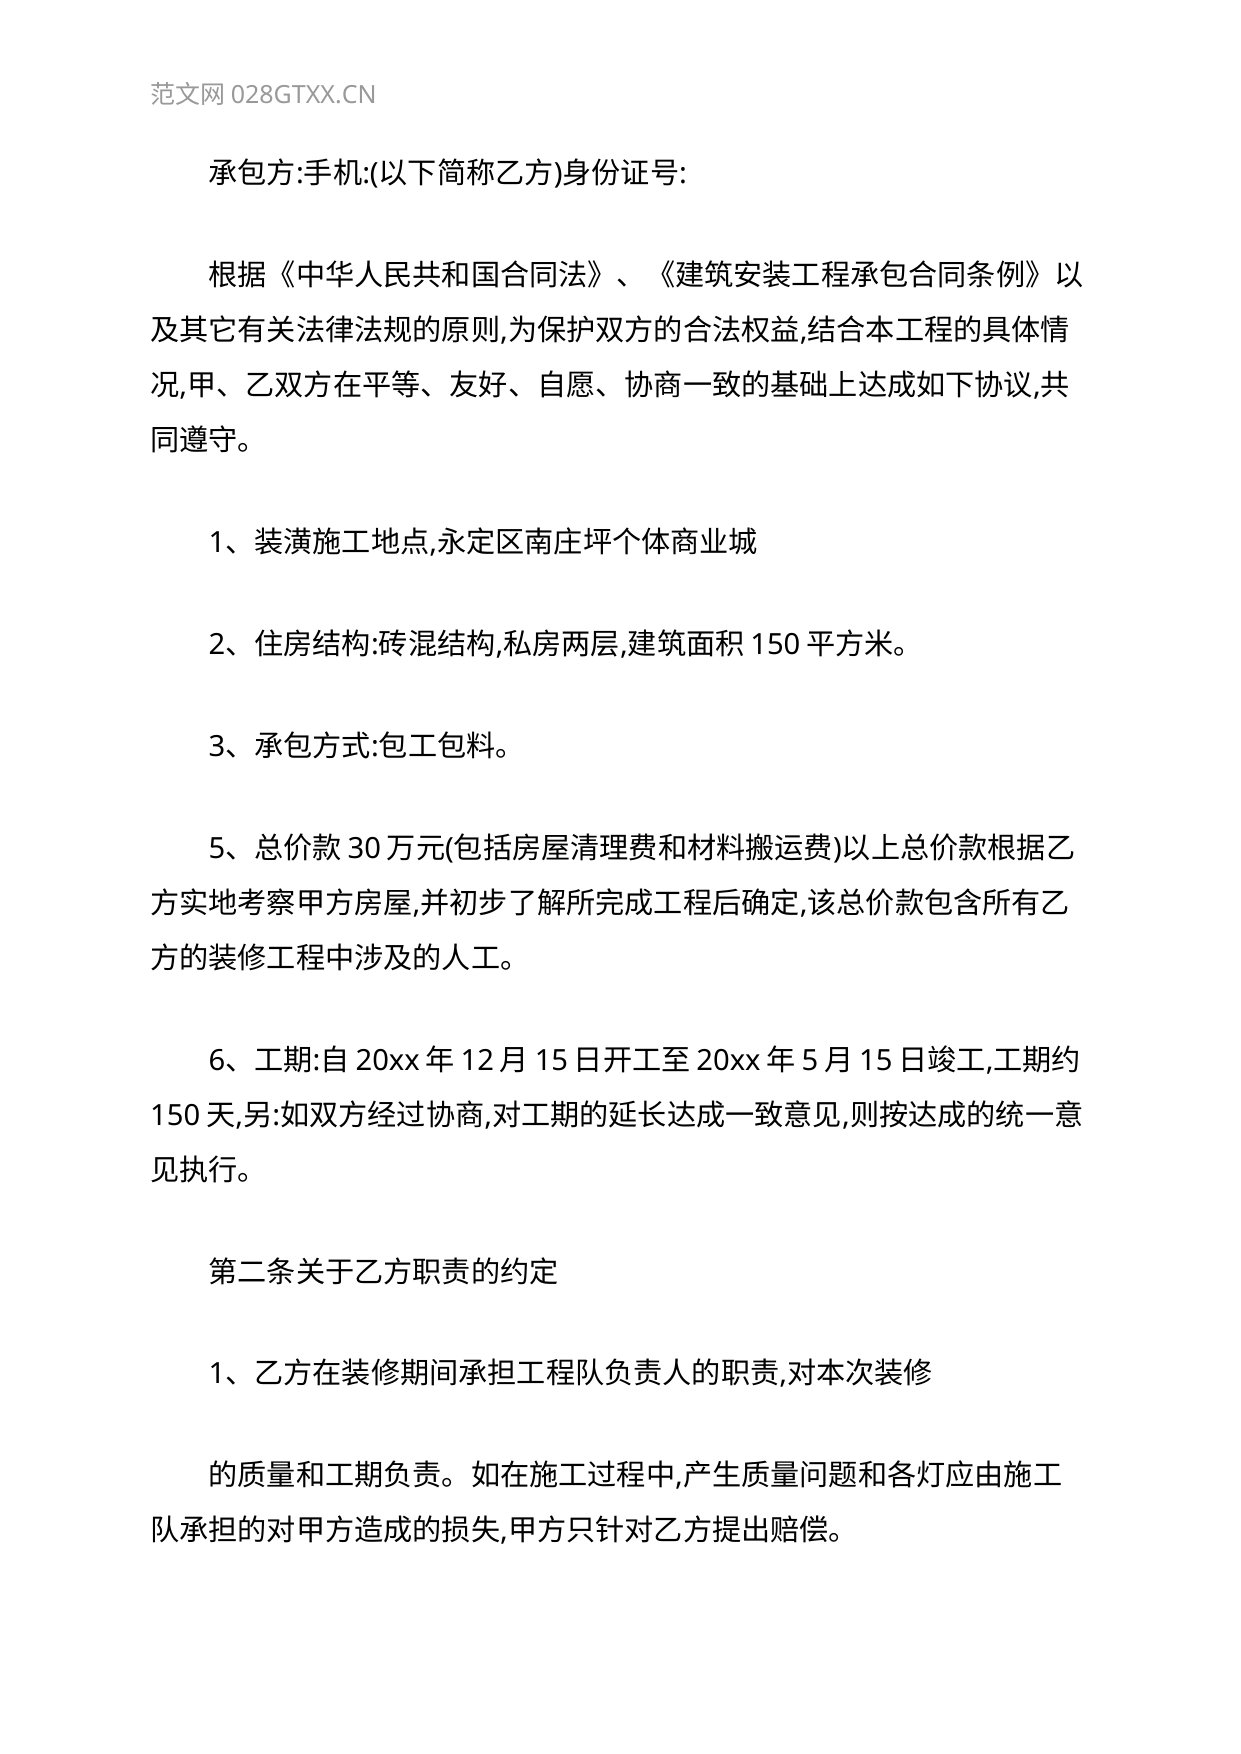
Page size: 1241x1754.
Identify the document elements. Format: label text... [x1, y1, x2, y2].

text 的质量和工期负责。如在施工过程中,产生质量问题和各灯应由施工队承担的对甲方造成的损失,甲方只针对乙方提出赔偿。 [150, 1452, 1090, 1549]
text 5、总价款30万元(包括房屋清理费和材料搬运费)以上总价款根据乙方实地考察甲方房屋,并初步了解所完成工程后确定,该总价款包含所有乙方的装修工程中涉及的人工。 [150, 824, 1090, 977]
text 3、承包方式:包工包料。 [150, 723, 1090, 765]
text 1、装潢施工地点,永定区南庄坪个体商业城 [150, 519, 1090, 561]
text 第二条关于乙方职责的约定 [150, 1248, 1090, 1290]
text 1、乙方在装修期间承担工程队负责人的职责,对本次装修 [150, 1350, 1090, 1392]
text 6、工期:自20xx年12月15日开工至20xx年5月15日竣工,工期约150天,另:如双方经过协商,对工期的延长达成一致意见,则按达成的统一意见执行。 [150, 1036, 1090, 1189]
text 承包方:手机:(以下简称乙方)身份证号: [150, 150, 1090, 192]
text 根据《中华人民共和国合同法》、《建筑安装工程承包合同条例》以及其它有关法律法规的原则,为保护双方的合法权益,结合本工程的具体情况,甲、乙双方在平等、友好、自愿、协商一致的基础上达成如下协议,共同遵守。 [150, 252, 1090, 459]
text 2、住房结构:砖混结构,私房两层,建筑面积150平方米。 [150, 621, 1090, 663]
